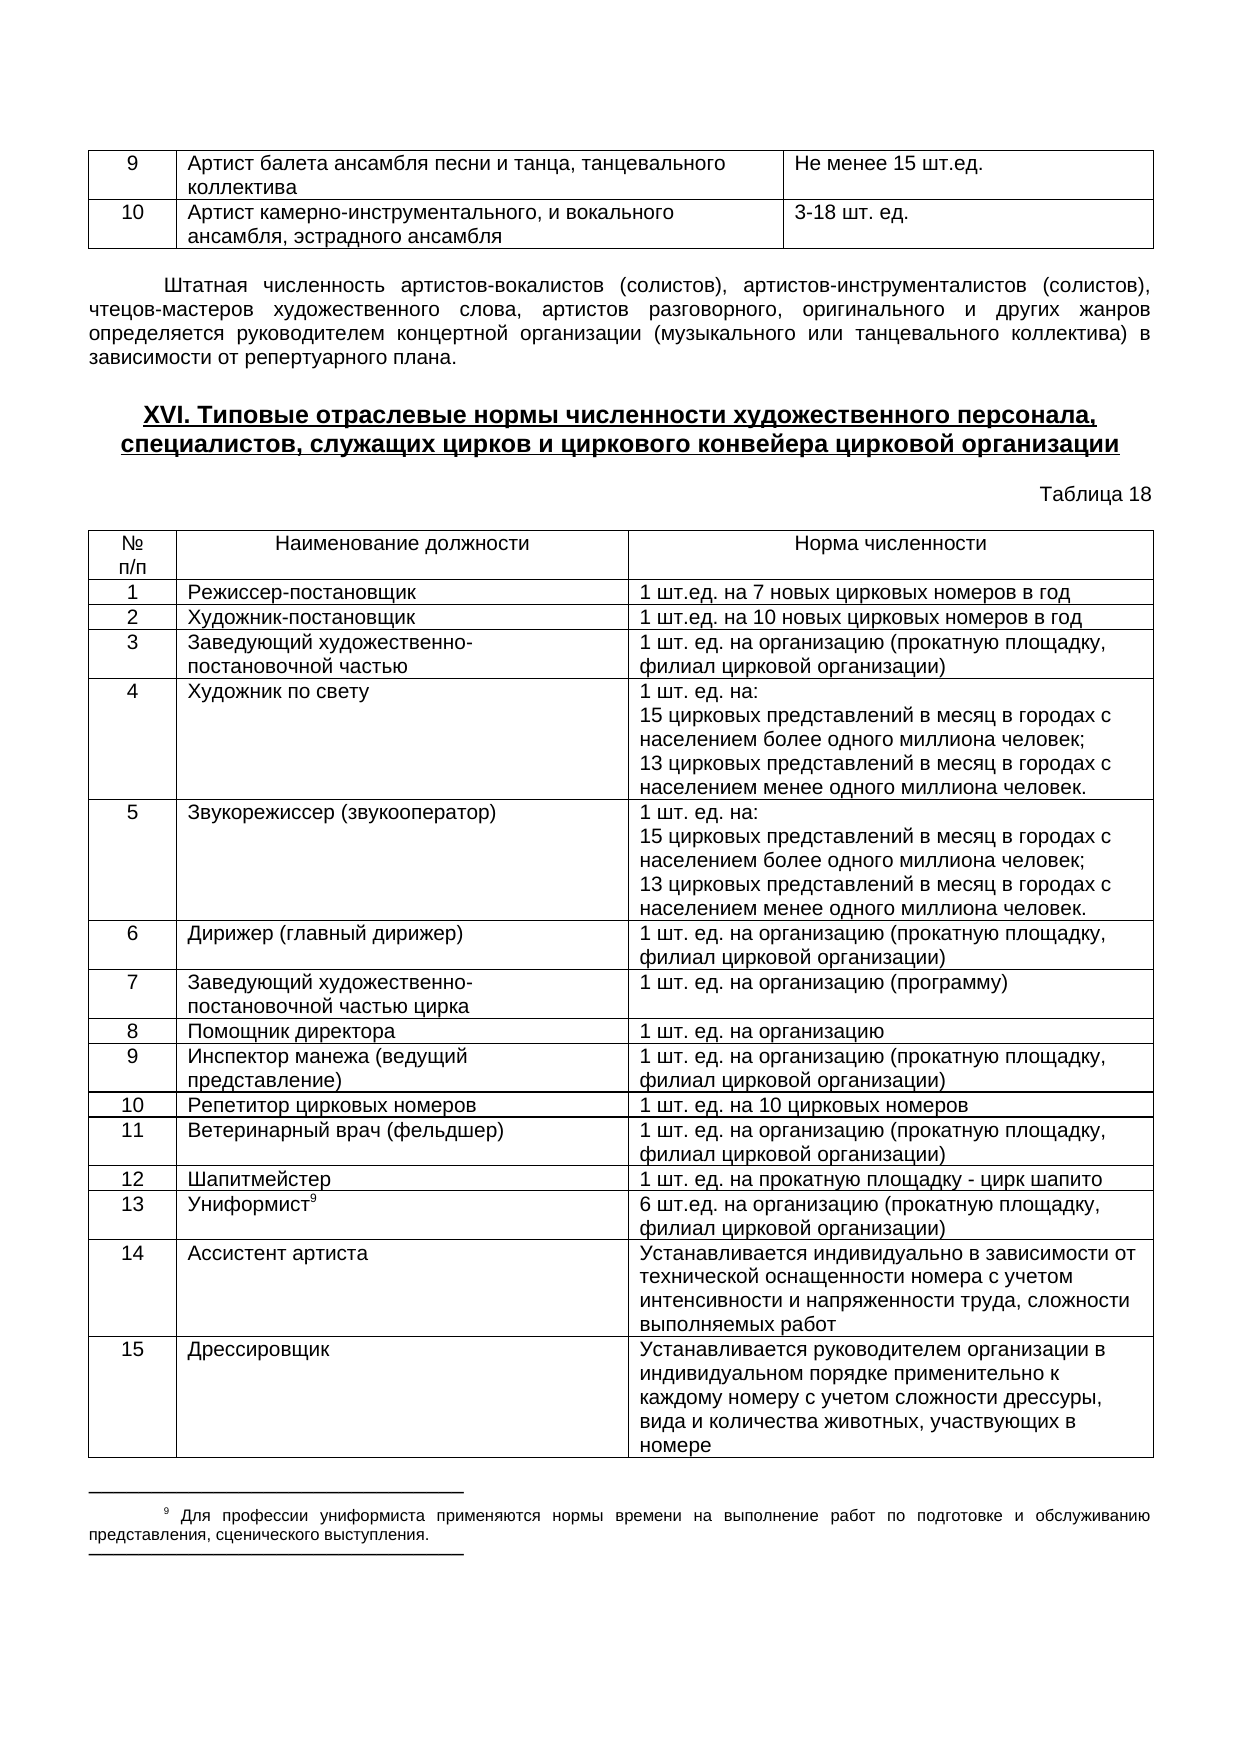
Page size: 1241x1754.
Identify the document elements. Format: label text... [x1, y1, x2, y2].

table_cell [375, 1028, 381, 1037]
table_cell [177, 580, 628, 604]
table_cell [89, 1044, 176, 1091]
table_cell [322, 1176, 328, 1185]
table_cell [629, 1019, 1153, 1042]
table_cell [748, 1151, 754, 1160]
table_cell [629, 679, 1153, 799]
text ────────────────────────────── [88, 1544, 1152, 1568]
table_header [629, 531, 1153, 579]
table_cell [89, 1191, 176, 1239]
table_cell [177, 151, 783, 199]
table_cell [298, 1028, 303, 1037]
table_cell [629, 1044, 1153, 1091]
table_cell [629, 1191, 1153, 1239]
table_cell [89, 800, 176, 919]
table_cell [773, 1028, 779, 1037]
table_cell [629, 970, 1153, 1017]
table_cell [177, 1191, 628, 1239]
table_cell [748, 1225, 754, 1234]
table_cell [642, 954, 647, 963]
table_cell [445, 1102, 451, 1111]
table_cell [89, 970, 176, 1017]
text ────────────────────────────── [88, 1482, 1152, 1506]
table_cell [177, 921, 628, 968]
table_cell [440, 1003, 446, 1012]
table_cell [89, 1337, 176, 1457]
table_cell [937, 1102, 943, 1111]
text Таблица 18 [88, 482, 1152, 506]
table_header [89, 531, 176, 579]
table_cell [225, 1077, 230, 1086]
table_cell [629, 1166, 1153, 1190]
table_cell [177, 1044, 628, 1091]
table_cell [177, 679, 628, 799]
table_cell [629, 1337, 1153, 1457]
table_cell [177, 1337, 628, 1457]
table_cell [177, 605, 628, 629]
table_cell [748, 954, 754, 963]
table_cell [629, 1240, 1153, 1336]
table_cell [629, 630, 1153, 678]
subtitle XVI. Типовые отраслевые нормы численности художественного персонала, специалистов, служащих цирков и циркового конвейера цирковой организации [88, 401, 1152, 458]
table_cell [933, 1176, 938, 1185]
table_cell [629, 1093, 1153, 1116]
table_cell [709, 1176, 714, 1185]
text 9 Для профессии униформиста применяются нормы времени на выполнение работ по подготовке и обслуживанию представления, сценического выступления. [88, 1506, 1152, 1544]
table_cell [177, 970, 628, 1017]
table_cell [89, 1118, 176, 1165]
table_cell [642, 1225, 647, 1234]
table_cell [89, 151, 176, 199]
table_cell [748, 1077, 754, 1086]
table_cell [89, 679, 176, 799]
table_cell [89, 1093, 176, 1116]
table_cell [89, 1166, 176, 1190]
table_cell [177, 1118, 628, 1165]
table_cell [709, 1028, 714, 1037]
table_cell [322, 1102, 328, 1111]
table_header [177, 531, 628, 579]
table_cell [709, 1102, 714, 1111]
text Штатная численность артистов-вокалистов (солистов), артистов-инструменталистов (солистов), чтецов-мастеров художественного слова, артистов разговорного, оригинального и других жанров определяется руководителем концертной организации (музыкального или танцевального коллектива) в зависимости от репертуарного плана. [88, 273, 1152, 369]
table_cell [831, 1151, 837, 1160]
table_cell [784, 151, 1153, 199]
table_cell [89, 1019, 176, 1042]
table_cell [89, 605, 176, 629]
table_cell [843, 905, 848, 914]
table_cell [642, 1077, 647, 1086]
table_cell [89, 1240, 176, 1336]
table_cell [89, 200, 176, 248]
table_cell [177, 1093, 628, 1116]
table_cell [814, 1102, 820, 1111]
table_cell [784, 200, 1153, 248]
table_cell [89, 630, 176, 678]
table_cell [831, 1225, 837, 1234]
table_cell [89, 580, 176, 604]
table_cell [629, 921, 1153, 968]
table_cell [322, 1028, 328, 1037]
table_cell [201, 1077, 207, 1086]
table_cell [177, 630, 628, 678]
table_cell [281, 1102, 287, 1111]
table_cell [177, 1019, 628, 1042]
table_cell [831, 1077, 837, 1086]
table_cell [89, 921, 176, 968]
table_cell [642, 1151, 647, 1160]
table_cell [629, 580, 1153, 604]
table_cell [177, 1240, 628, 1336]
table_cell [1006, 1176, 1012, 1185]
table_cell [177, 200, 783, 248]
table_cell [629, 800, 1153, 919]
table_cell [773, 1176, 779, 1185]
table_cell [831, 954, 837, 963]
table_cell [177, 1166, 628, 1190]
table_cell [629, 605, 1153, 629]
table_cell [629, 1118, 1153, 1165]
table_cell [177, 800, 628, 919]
